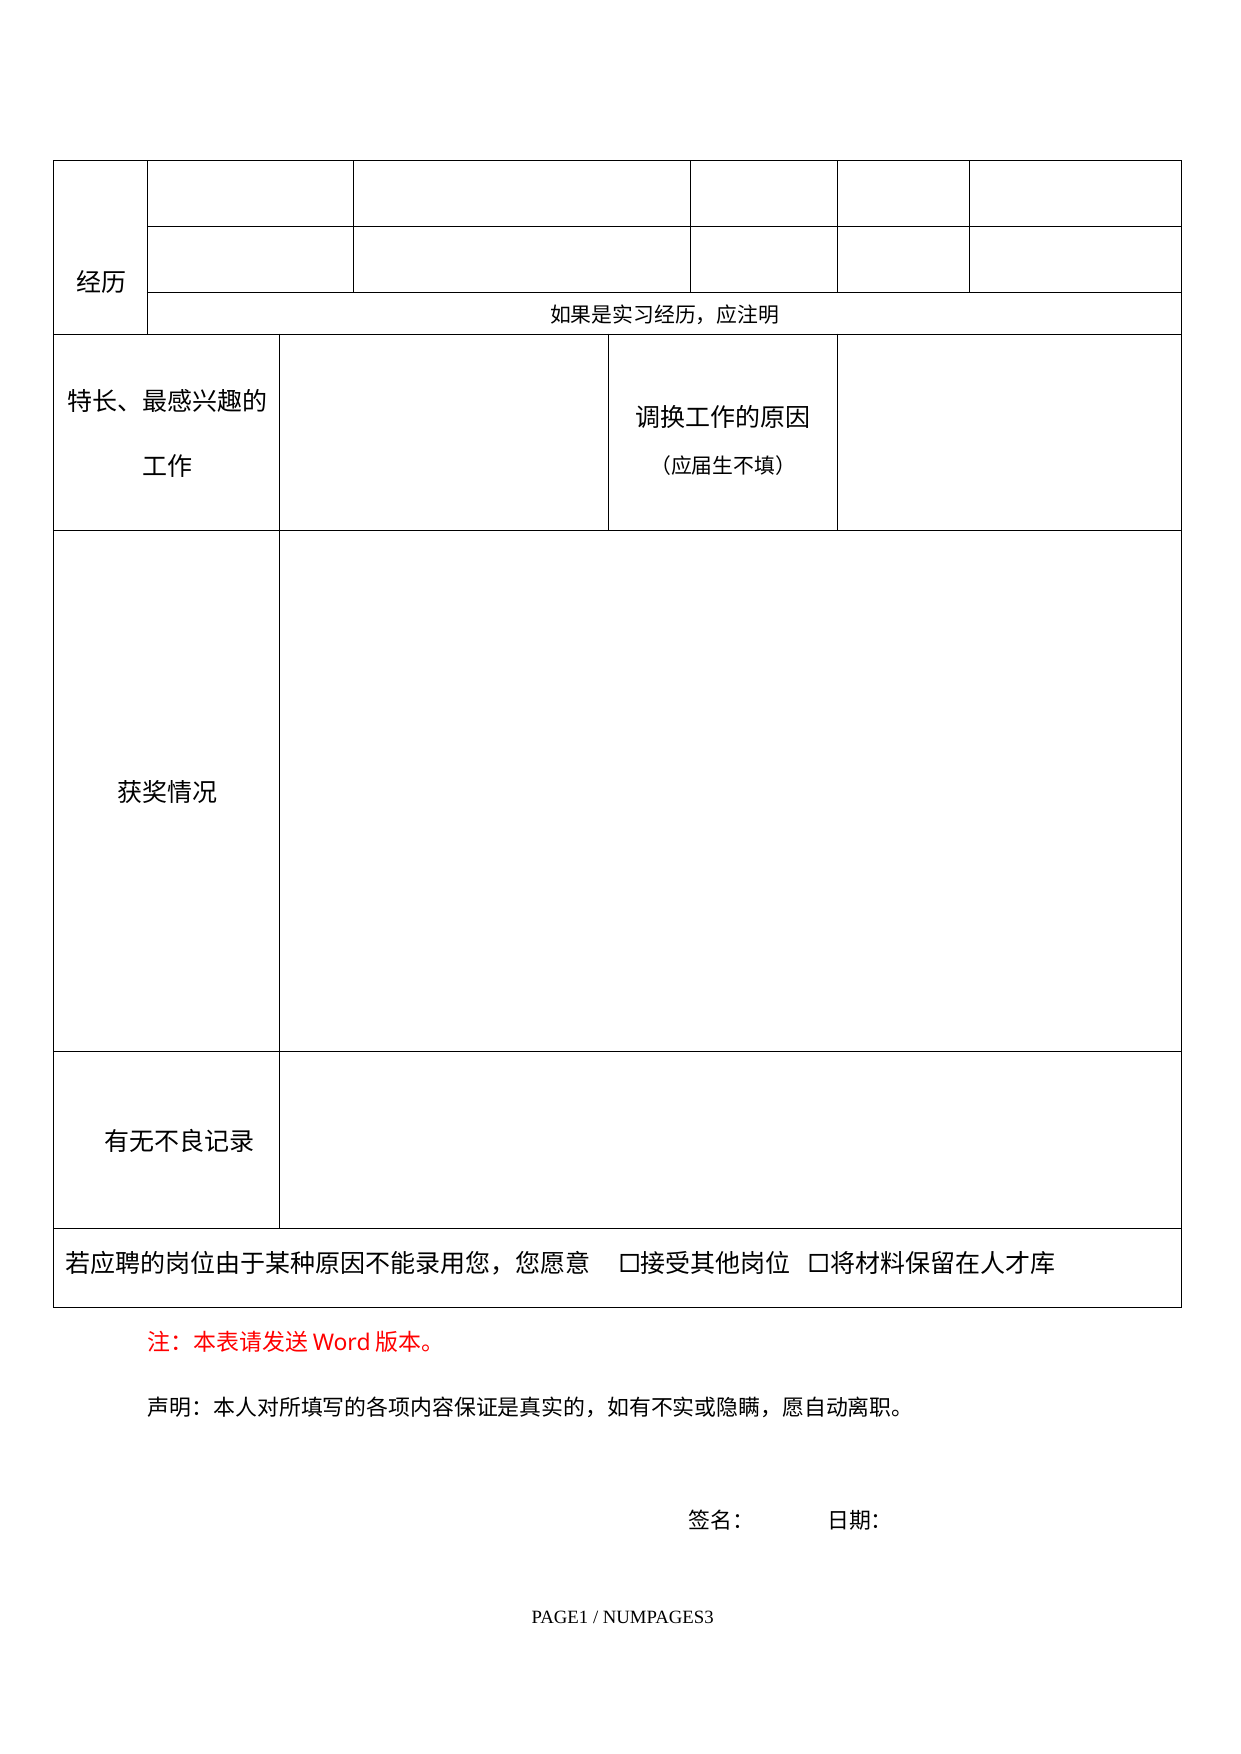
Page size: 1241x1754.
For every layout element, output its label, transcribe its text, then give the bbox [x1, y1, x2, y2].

table_cell [970, 161, 1181, 226]
table_cell [838, 227, 969, 292]
text 注：本表请发送Word版本。 [148, 1308, 1092, 1373]
table_cell [280, 335, 608, 529]
text 签名： 日期： [54, 1503, 1049, 1535]
table_cell 若应聘的岗位由于某种原因不能录用您，您愿意 接受其他岗位 将材料保留在人才库 [54, 1229, 1181, 1307]
table_cell [280, 1052, 1181, 1228]
table_cell [354, 227, 690, 292]
table_cell [970, 227, 1181, 292]
table_cell 有无不良记录 [54, 1052, 279, 1228]
table_cell [838, 161, 969, 226]
table_cell 特长、最感兴趣的工作 [54, 335, 279, 529]
table_cell [148, 161, 353, 226]
table_cell [838, 335, 1181, 529]
table_cell [280, 531, 1181, 1051]
table_cell 获奖情况 [54, 531, 279, 1051]
table_cell [354, 161, 690, 226]
table_cell 如果是实习经历，应注明 [148, 293, 1181, 333]
text 声明：本人对所填写的各项内容保证是真实的，如有不实或隐瞒，愿自动离职。 [148, 1389, 1092, 1422]
table_cell [148, 227, 353, 292]
table_cell [691, 161, 837, 226]
table_cell [691, 227, 837, 292]
table_cell 调换工作的原因（应届生不填） [609, 335, 837, 529]
